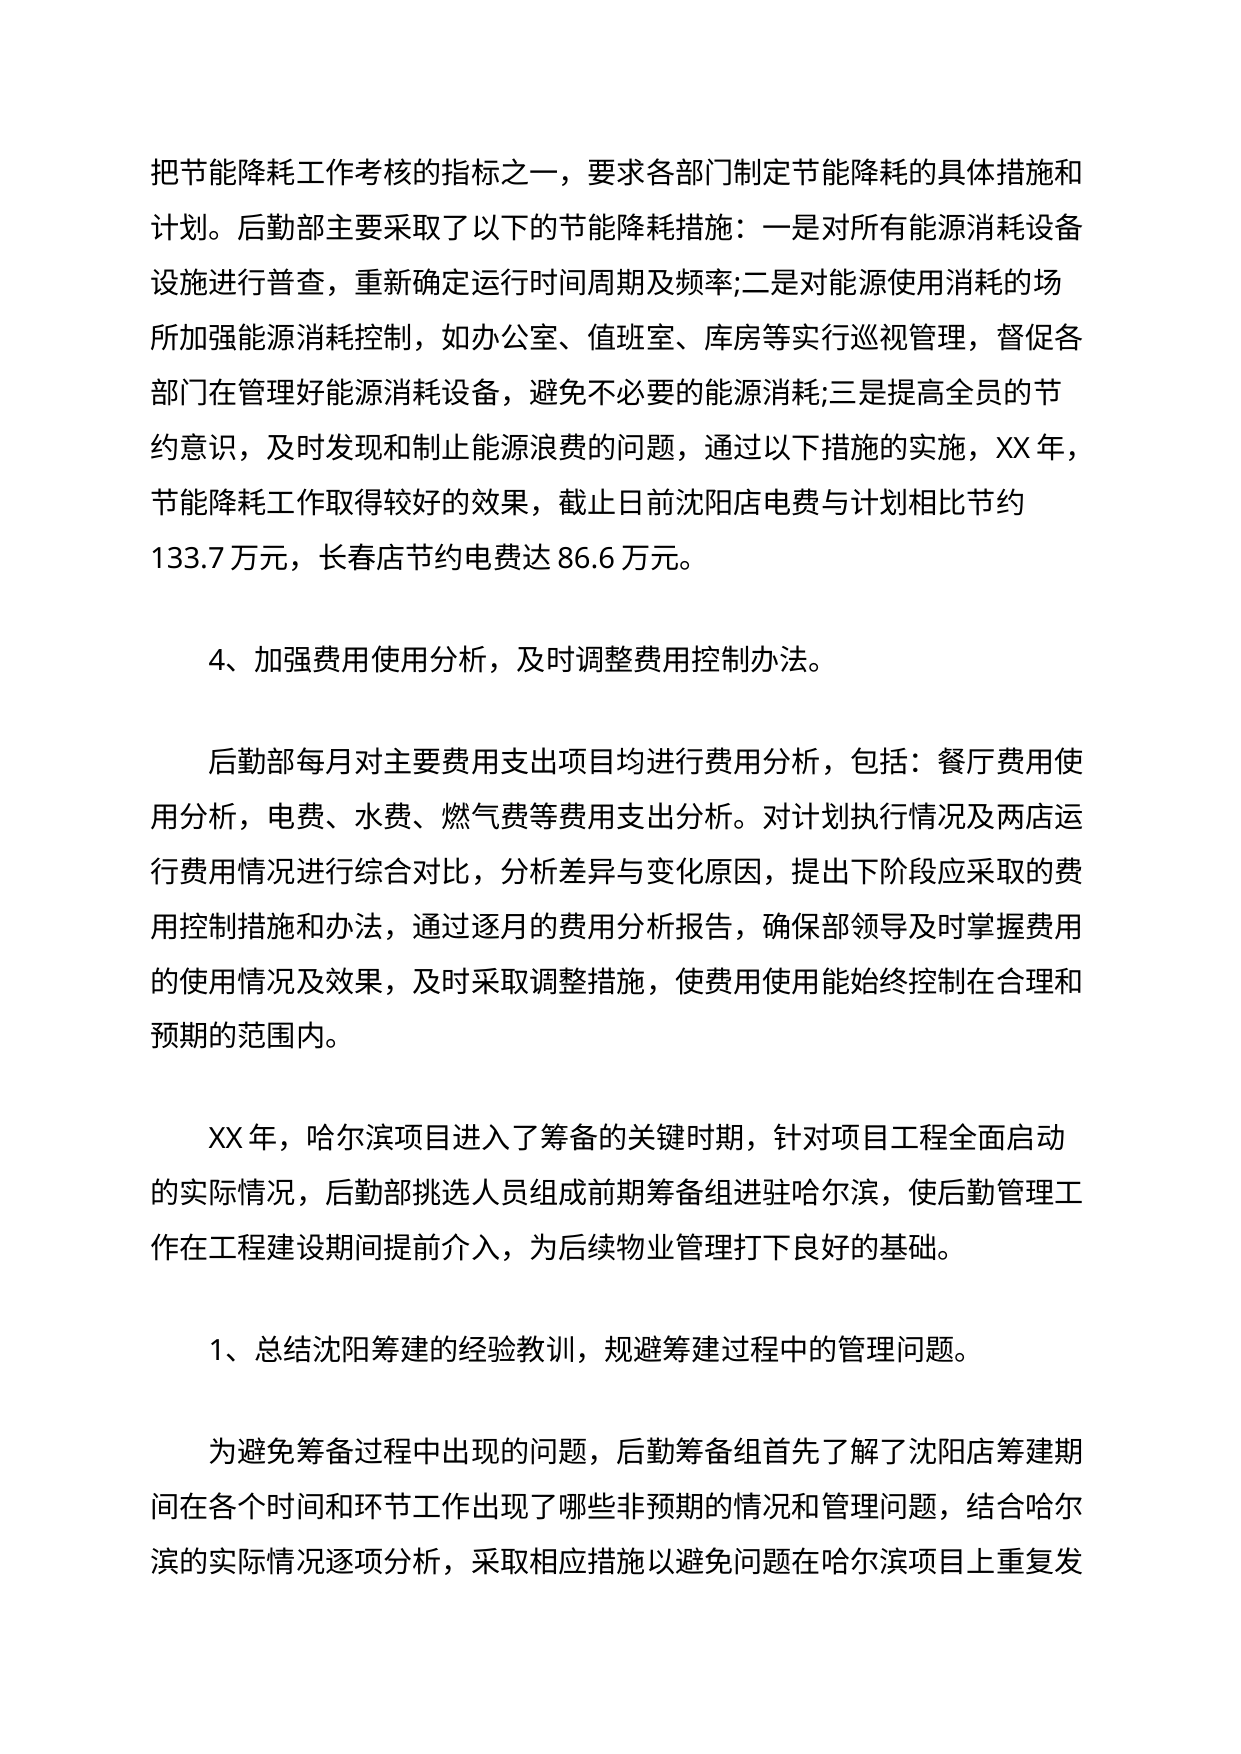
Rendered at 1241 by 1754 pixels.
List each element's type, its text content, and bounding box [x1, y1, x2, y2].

text 4、加强费用使用分析，及时调整费用控制办法。 [150, 637, 1090, 679]
text 1、总结沈阳筹建的经验教训，规避筹建过程中的管理问题。 [150, 1326, 1090, 1369]
text 后勤部每月对主要费用支出项目均进行费用分析，包括：餐厅费用使用分析，电费、水费、燃气费等费用支出分析。对计划执行情况及两店运行费用情况进行综合对比，分析差异与变化原因，提出下阶段应采取的费用控制措施和办法，通过逐月的费用分析报告，确保部领导及时掌握费用的使用情况及效果，及时采取调整措施，使费用使用能始终控制在合理和预期的范围内。 [150, 738, 1090, 1055]
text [150, 150, 1090, 577]
text XX年，哈尔滨项目进入了筹备的关键时期，针对项目工程全面启动的实际情况，后勤部挑选人员组成前期筹备组进驻哈尔滨，使后勤管理工作在工程建设期间提前介入，为后续物业管理打下良好的基础。 [150, 1115, 1090, 1267]
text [150, 1428, 1090, 1581]
